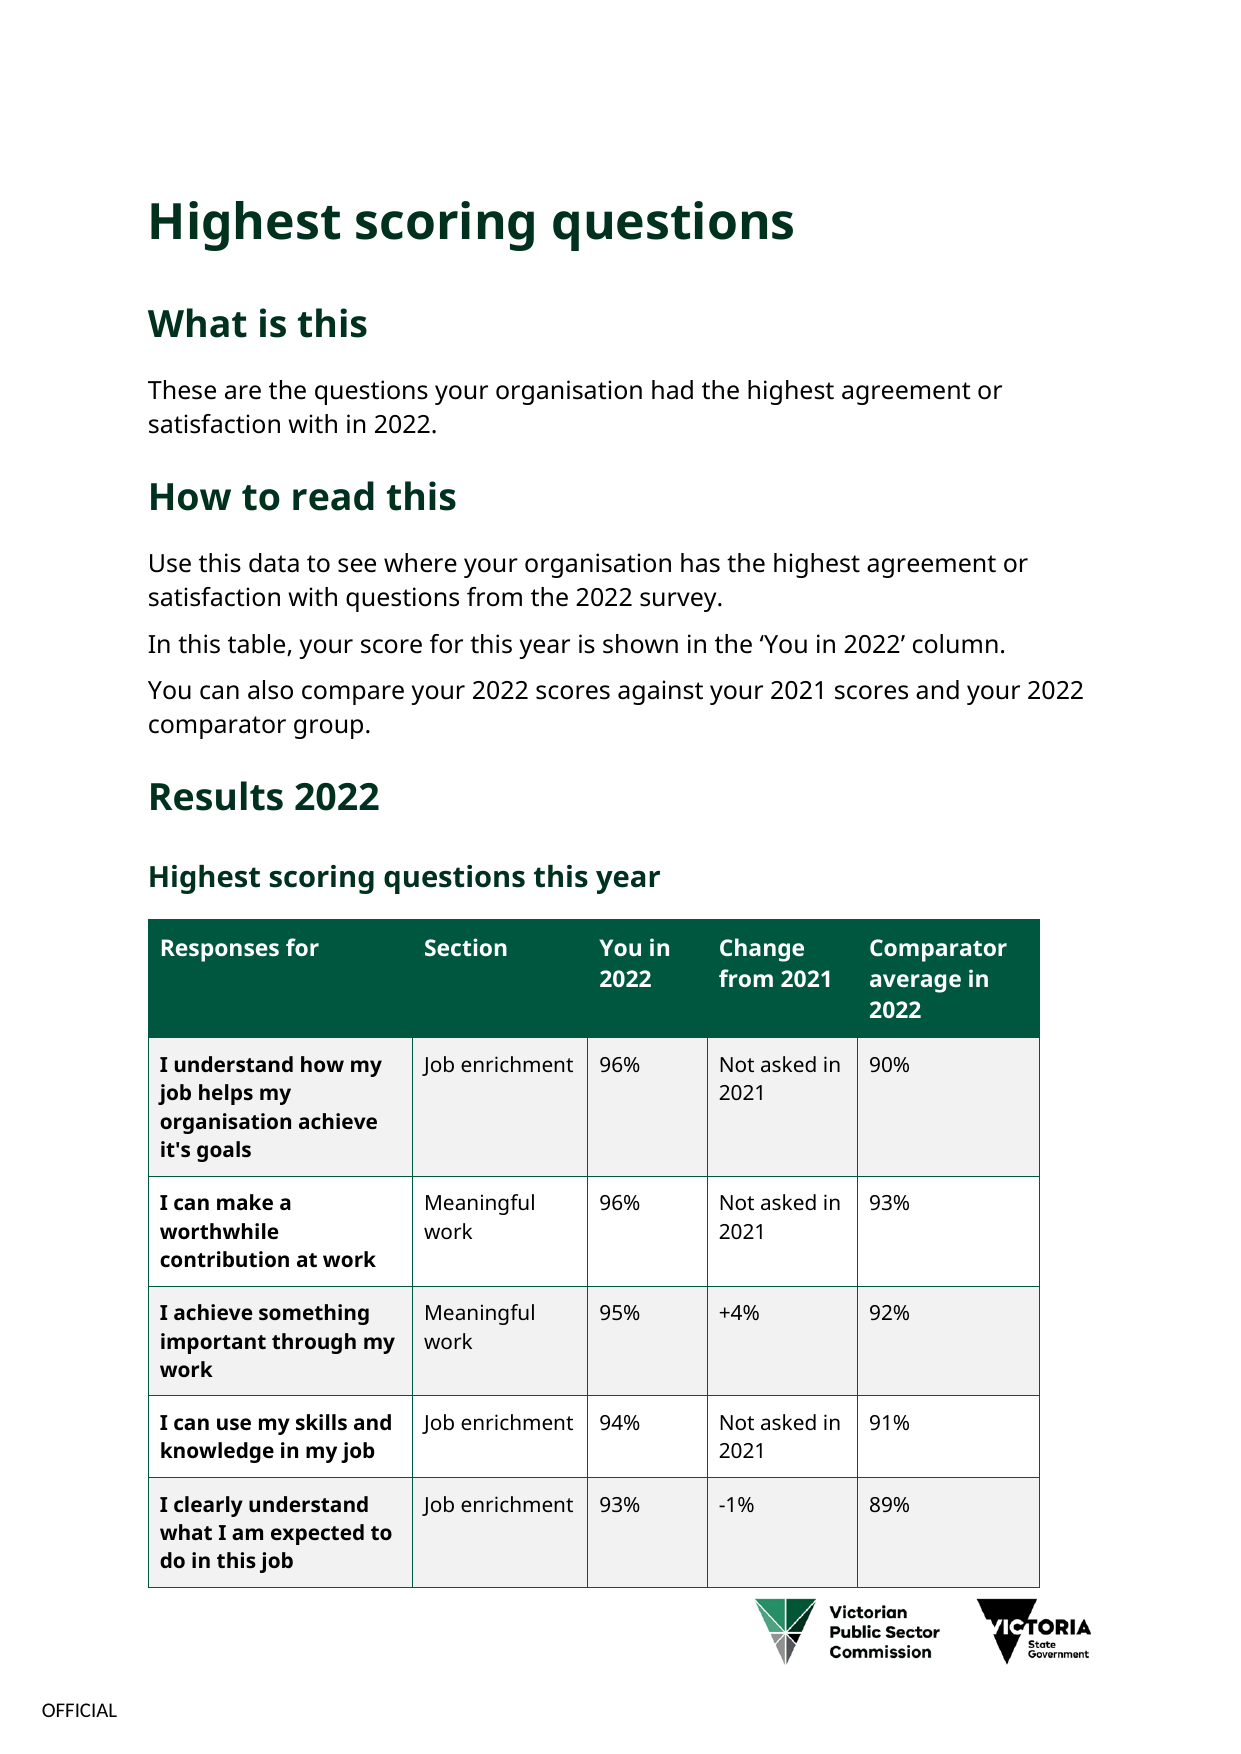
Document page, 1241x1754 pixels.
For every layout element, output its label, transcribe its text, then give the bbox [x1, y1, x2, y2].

subtitle How to read this [148, 470, 1092, 521]
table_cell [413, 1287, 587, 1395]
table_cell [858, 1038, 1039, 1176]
text In this table, your score for this year is shown in the ‘You in 2022’ column. [148, 626, 1092, 661]
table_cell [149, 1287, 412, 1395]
text Use this data to see where your organisation has the highest agreement or satisfaction with questions from the 2022 survey. [148, 546, 1092, 614]
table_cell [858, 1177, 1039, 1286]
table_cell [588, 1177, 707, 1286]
picture [754, 1598, 1093, 1666]
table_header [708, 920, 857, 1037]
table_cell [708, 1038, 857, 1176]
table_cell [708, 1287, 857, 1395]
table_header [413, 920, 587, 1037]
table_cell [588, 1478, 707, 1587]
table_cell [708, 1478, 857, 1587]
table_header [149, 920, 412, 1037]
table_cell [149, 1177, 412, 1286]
subtitle Highest scoring questions this year [148, 856, 1092, 896]
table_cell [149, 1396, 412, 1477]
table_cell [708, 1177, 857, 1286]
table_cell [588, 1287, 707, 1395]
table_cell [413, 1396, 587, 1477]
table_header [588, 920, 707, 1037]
text You can also compare your 2022 scores against your 2021 scores and your 2022 comparator group. [148, 673, 1092, 741]
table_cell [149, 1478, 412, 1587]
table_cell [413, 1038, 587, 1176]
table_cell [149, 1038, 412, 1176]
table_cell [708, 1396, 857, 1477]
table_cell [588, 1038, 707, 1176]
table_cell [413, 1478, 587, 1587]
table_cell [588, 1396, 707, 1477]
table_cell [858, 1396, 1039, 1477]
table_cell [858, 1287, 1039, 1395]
subtitle Highest scoring questions [148, 186, 1092, 254]
subtitle Results 2022 [148, 770, 1092, 821]
text These are the questions your organisation had the highest agreement or satisfaction with in 2022. [148, 373, 1092, 441]
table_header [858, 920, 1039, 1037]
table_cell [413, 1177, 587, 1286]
subtitle What is this [148, 297, 1092, 348]
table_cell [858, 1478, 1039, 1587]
